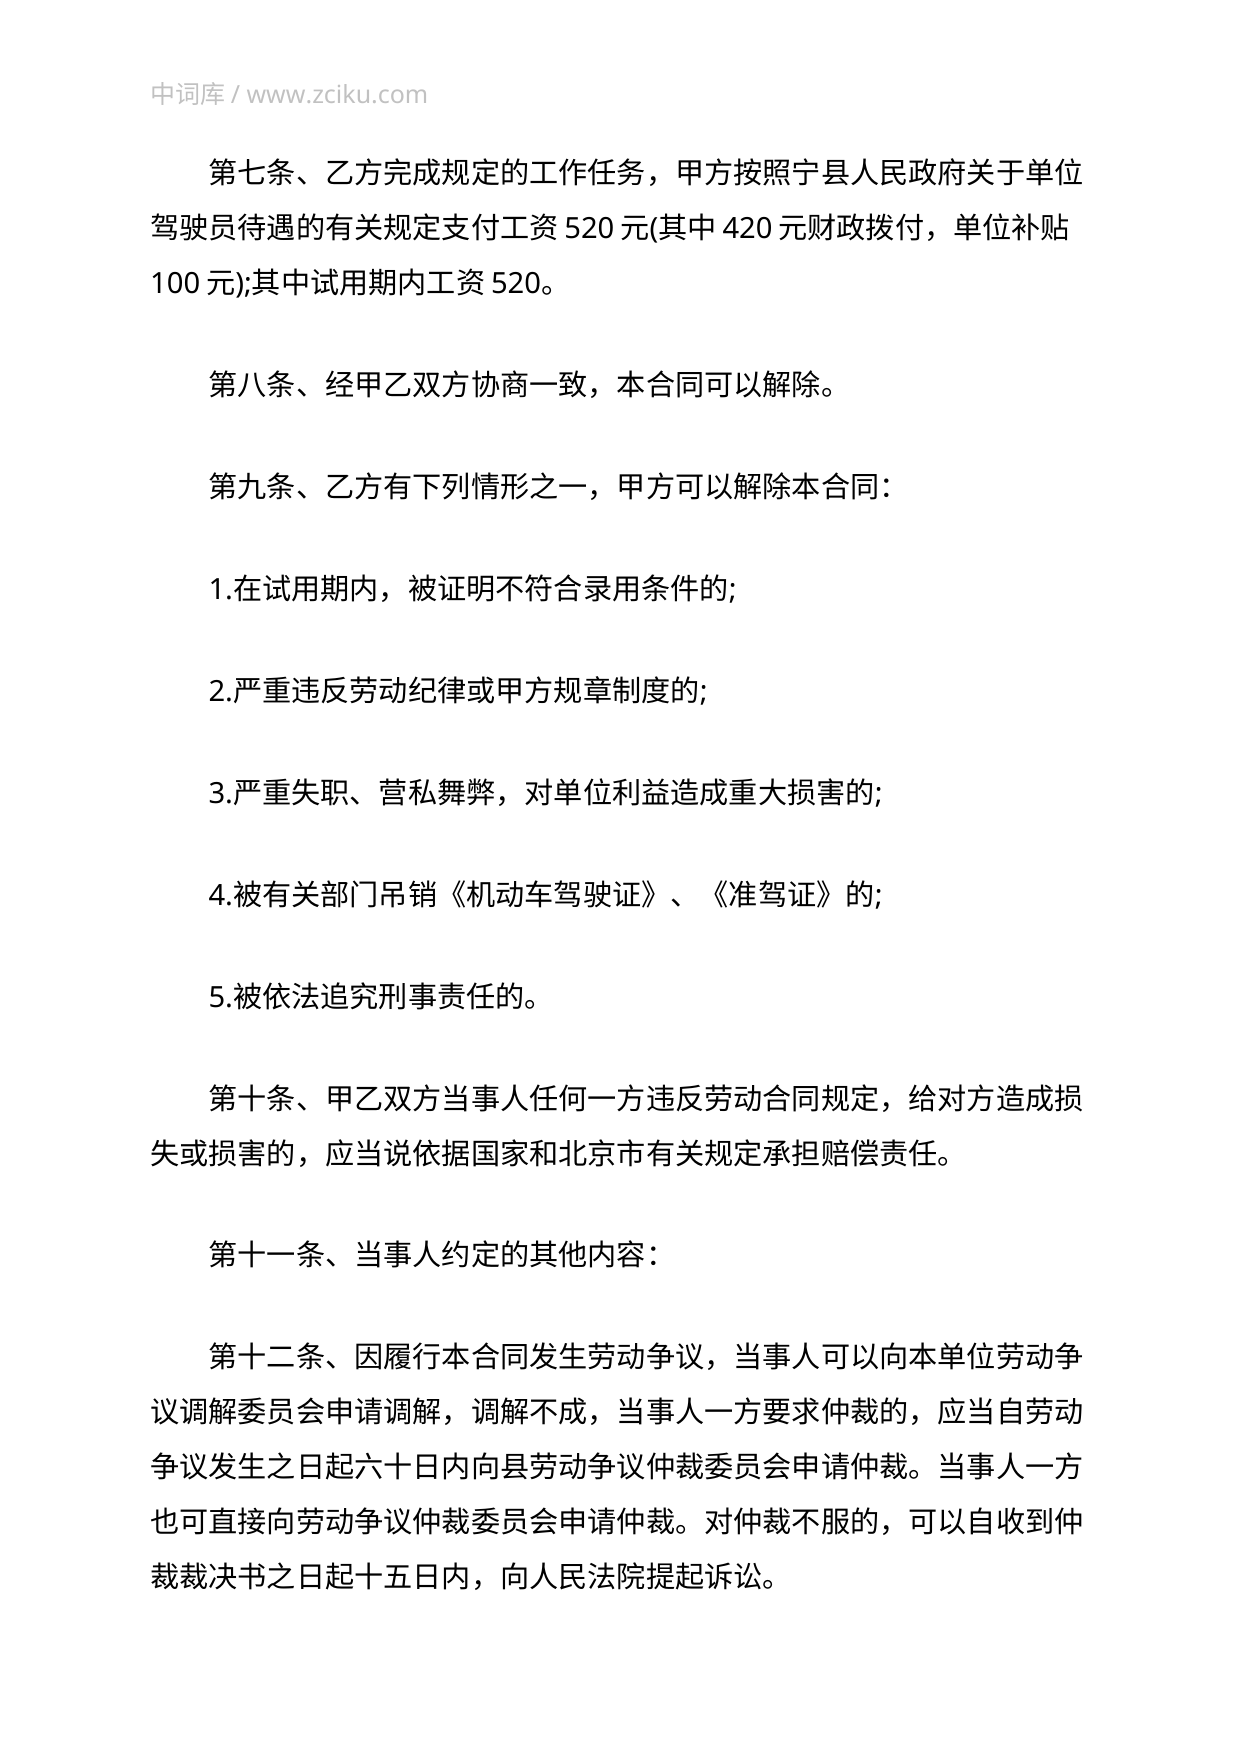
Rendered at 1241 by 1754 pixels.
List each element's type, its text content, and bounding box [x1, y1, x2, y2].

text 4.被有关部门吊销《机动车驾驶证》、《准驾证》的; [150, 871, 1090, 914]
text 第十一条、当事人约定的其他内容： [150, 1232, 1090, 1274]
text 第七条、乙方完成规定的工作任务，甲方按照宁县人民政府关于单位驾驶员待遇的有关规定支付工资520元(其中420元财政拨付，单位补贴100元);其中试用期内工资520。 [150, 150, 1090, 302]
text 1.在试用期内，被证明不符合录用条件的; [150, 565, 1090, 608]
text 第八条、经甲乙双方协商一致，本合同可以解除。 [150, 362, 1090, 404]
text 第十二条、因履行本合同发生劳动争议，当事人可以向本单位劳动争议调解委员会申请调解，调解不成，当事人一方要求仲裁的，应当自劳动争议发生之日起六十日内向县劳动争议仲裁委员会申请仲裁。当事人一方也可直接向劳动争议仲裁委员会申请仲裁。对仲裁不服的，可以自收到仲裁裁决书之日起十五日内，向人民法院提起诉讼。 [150, 1334, 1090, 1596]
text 5.被依法追究刑事责任的。 [150, 973, 1090, 1016]
text 2.严重违反劳动纪律或甲方规章制度的; [150, 667, 1090, 710]
text 第十条、甲乙双方当事人任何一方违反劳动合同规定，给对方造成损失或损害的，应当说依据国家和北京市有关规定承担赔偿责任。 [150, 1075, 1090, 1172]
text 3.严重失职、营私舞弊，对单位利益造成重大损害的; [150, 769, 1090, 812]
text 第九条、乙方有下列情形之一，甲方可以解除本合同： [150, 464, 1090, 506]
